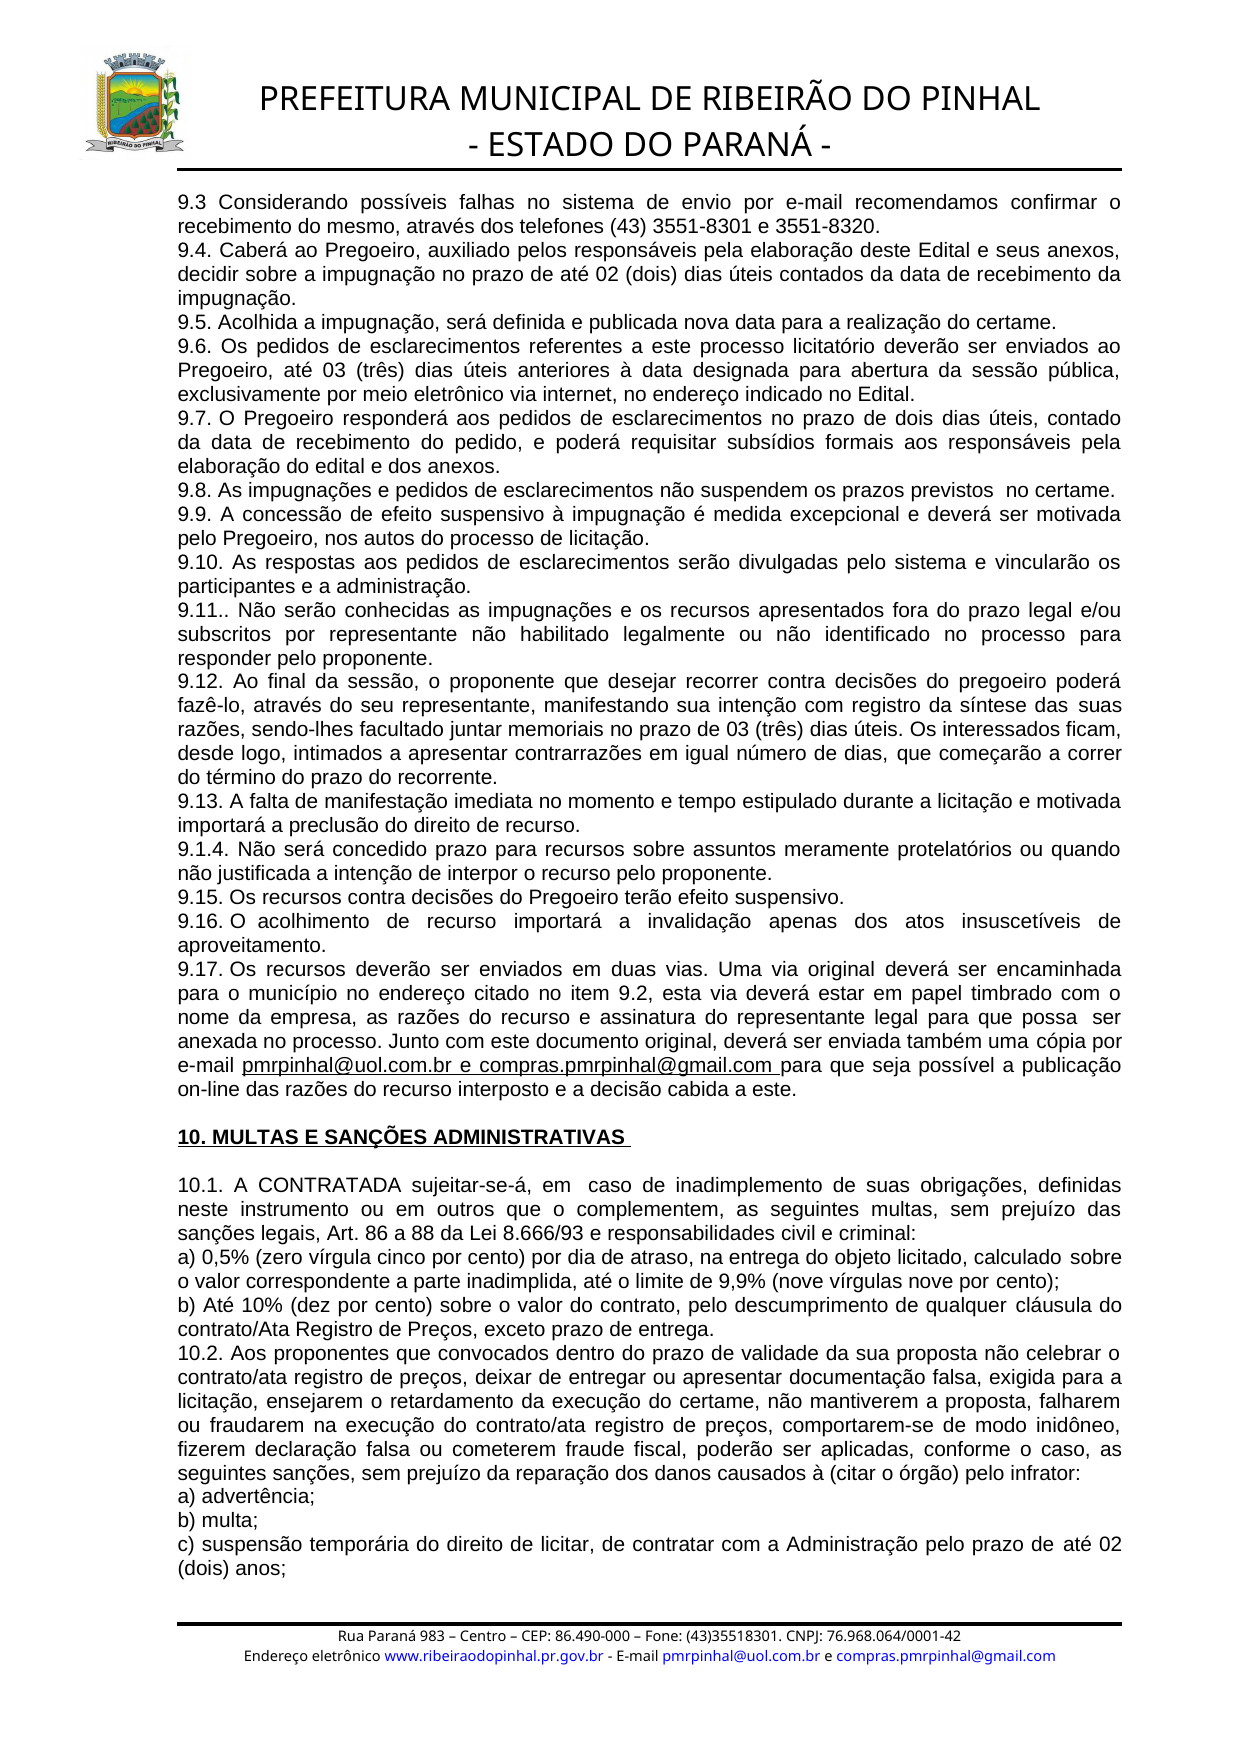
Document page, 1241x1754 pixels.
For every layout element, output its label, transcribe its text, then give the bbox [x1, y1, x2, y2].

text 9.13. A falta de manifestação imediata no momento e tempo estipulado durante a licitação e motivada importará a preclusão do direito de recurso. [177, 789, 1122, 837]
text 10. MULTAS E SANÇÕES ADMINISTRATIVAS [177, 1124, 1122, 1148]
text 9.4. Caberá ao Pregoeiro, auxiliado pelos responsáveis pela elaboração deste Edital e seus anexos, decidir sobre a impugnação no prazo de até 02 (dois) dias úteis contados da data de recebimento da impugnação. [177, 238, 1122, 310]
text 9.9. A concessão de efeito suspensivo à impugnação é medida excepcional e deverá ser motivada pelo Pregoeiro, nos autos do processo de licitação. [177, 502, 1122, 549]
text c) suspensão temporária do direito de licitar, de contratar com a Administração pelo prazo de até 02 (dois) anos; [177, 1532, 1122, 1580]
text 9.10. As respostas aos pedidos de esclarecimentos serão divulgadas pelo sistema e vincularão os participantes e a administração. [177, 549, 1122, 597]
text 9.12. Ao final da sessão, o proponente que desejar recorrer contra decisões do pregoeiro poderá fazê-lo, através do seu representante, manifestando sua intenção com registro da síntese das suas razões, sendo-lhes facultado juntar memoriais no prazo de 03 (três) dias úteis. Os interessados ficam, desde logo, intimados a apresentar contrarrazões em igual número de dias, que começarão a correr do término do prazo do recorrente. [177, 669, 1122, 789]
text 10.1. A CONTRATADA sujeitar-se-á, em caso de inadimplemento de suas obrigações, definidas neste instrumento ou em outros que o complementem, as seguintes multas, sem prejuízo das sanções legais, Art. 86 a 88 da Lei 8.666/93 e responsabilidades civil e criminal: [177, 1173, 1122, 1245]
text 9.17. Os recursos deverão ser enviados em duas vias. Uma via original deverá ser encaminhada para o município no endereço citado no item 9.2, esta via deverá estar em papel timbrado com o nome da empresa, as razões do recurso e assinatura do representante legal para que possa ser anexada no processo. Junto com este documento original, deverá ser enviada também uma cópia por e-mail pmrpinhal@uol.com.br e compras.pmrpinhal@gmail.com para que seja possível a publicação on-line das razões do recurso interposto e a decisão cabida a este. [177, 957, 1122, 1101]
text 9.7. O Pregoeiro responderá aos pedidos de esclarecimentos no prazo de dois dias úteis, contado da data de recebimento do pedido, e poderá requisitar subsídios formais aos responsáveis pela elaboração do edital e dos anexos. [177, 406, 1122, 478]
text b) Até 10% (dez por cento) sobre o valor do contrato, pelo descumprimento de qualquer cláusula do contrato/Ata Registro de Preços, exceto prazo de entrega. [177, 1293, 1122, 1341]
text 9.16. O acolhimento de recurso importará a invalidação apenas dos atos insuscetíveis de aproveitamento. [177, 909, 1122, 957]
text 9.3 Considerando possíveis falhas no sistema de envio por e-mail recomendamos confirmar o recebimento do mesmo, através dos telefones (43) 3551-8301 e 3551-8320. [177, 190, 1122, 238]
text a) 0,5% (zero vírgula cinco por cento) por dia de atraso, na entrega do objeto licitado, calculado sobre o valor correspondente a parte inadimplida, até o limite de 9,9% (nove vírgulas nove por cento); [177, 1245, 1122, 1293]
text a) advertência; [177, 1484, 1122, 1508]
text 9.11.. Não serão conhecidas as impugnações e os recursos apresentados fora do prazo legal e/ou subscritos por representante não habilitado legalmente ou não identificado no processo para responder pelo proponente. [177, 597, 1122, 669]
text 9.6. Os pedidos de esclarecimentos referentes a este processo licitatório deverão ser enviados ao Pregoeiro, até 03 (três) dias úteis anteriores à data designada para abertura da sessão pública, exclusivamente por meio eletrônico via internet, no endereço indicado no Edital. [177, 334, 1122, 406]
text 9.15. Os recursos contra decisões do Pregoeiro terão efeito suspensivo. [177, 885, 1122, 909]
text 10.2. Aos proponentes que convocados dentro do prazo de validade da sua proposta não celebrar o contrato/ata registro de preços, deixar de entregar ou apresentar documentação falsa, exigida para a licitação, ensejarem o retardamento da execução do certame, não mantiverem a proposta, falharem ou fraudarem na execução do contrato/ata registro de preços, comportarem-se de modo inidôneo, fizerem declaração falsa ou cometerem fraude fiscal, poderão ser aplicadas, conforme o caso, as seguintes sanções, sem prejuízo da reparação dos danos causados à (citar o órgão) pelo infrator: [177, 1341, 1122, 1484]
picture [79, 45, 192, 160]
text 9.5. Acolhida a impugnação, será definida e publicada nova data para a realização do certame. [177, 310, 1122, 334]
text b) multa; [177, 1508, 1122, 1532]
text 9.1.4. Não será concedido prazo para recursos sobre assuntos meramente protelatórios ou quando não justificada a intenção de interpor o recurso pelo proponente. [177, 837, 1122, 885]
text 9.8. As impugnações e pedidos de esclarecimentos não suspendem os prazos previstos no certame. [177, 478, 1122, 502]
